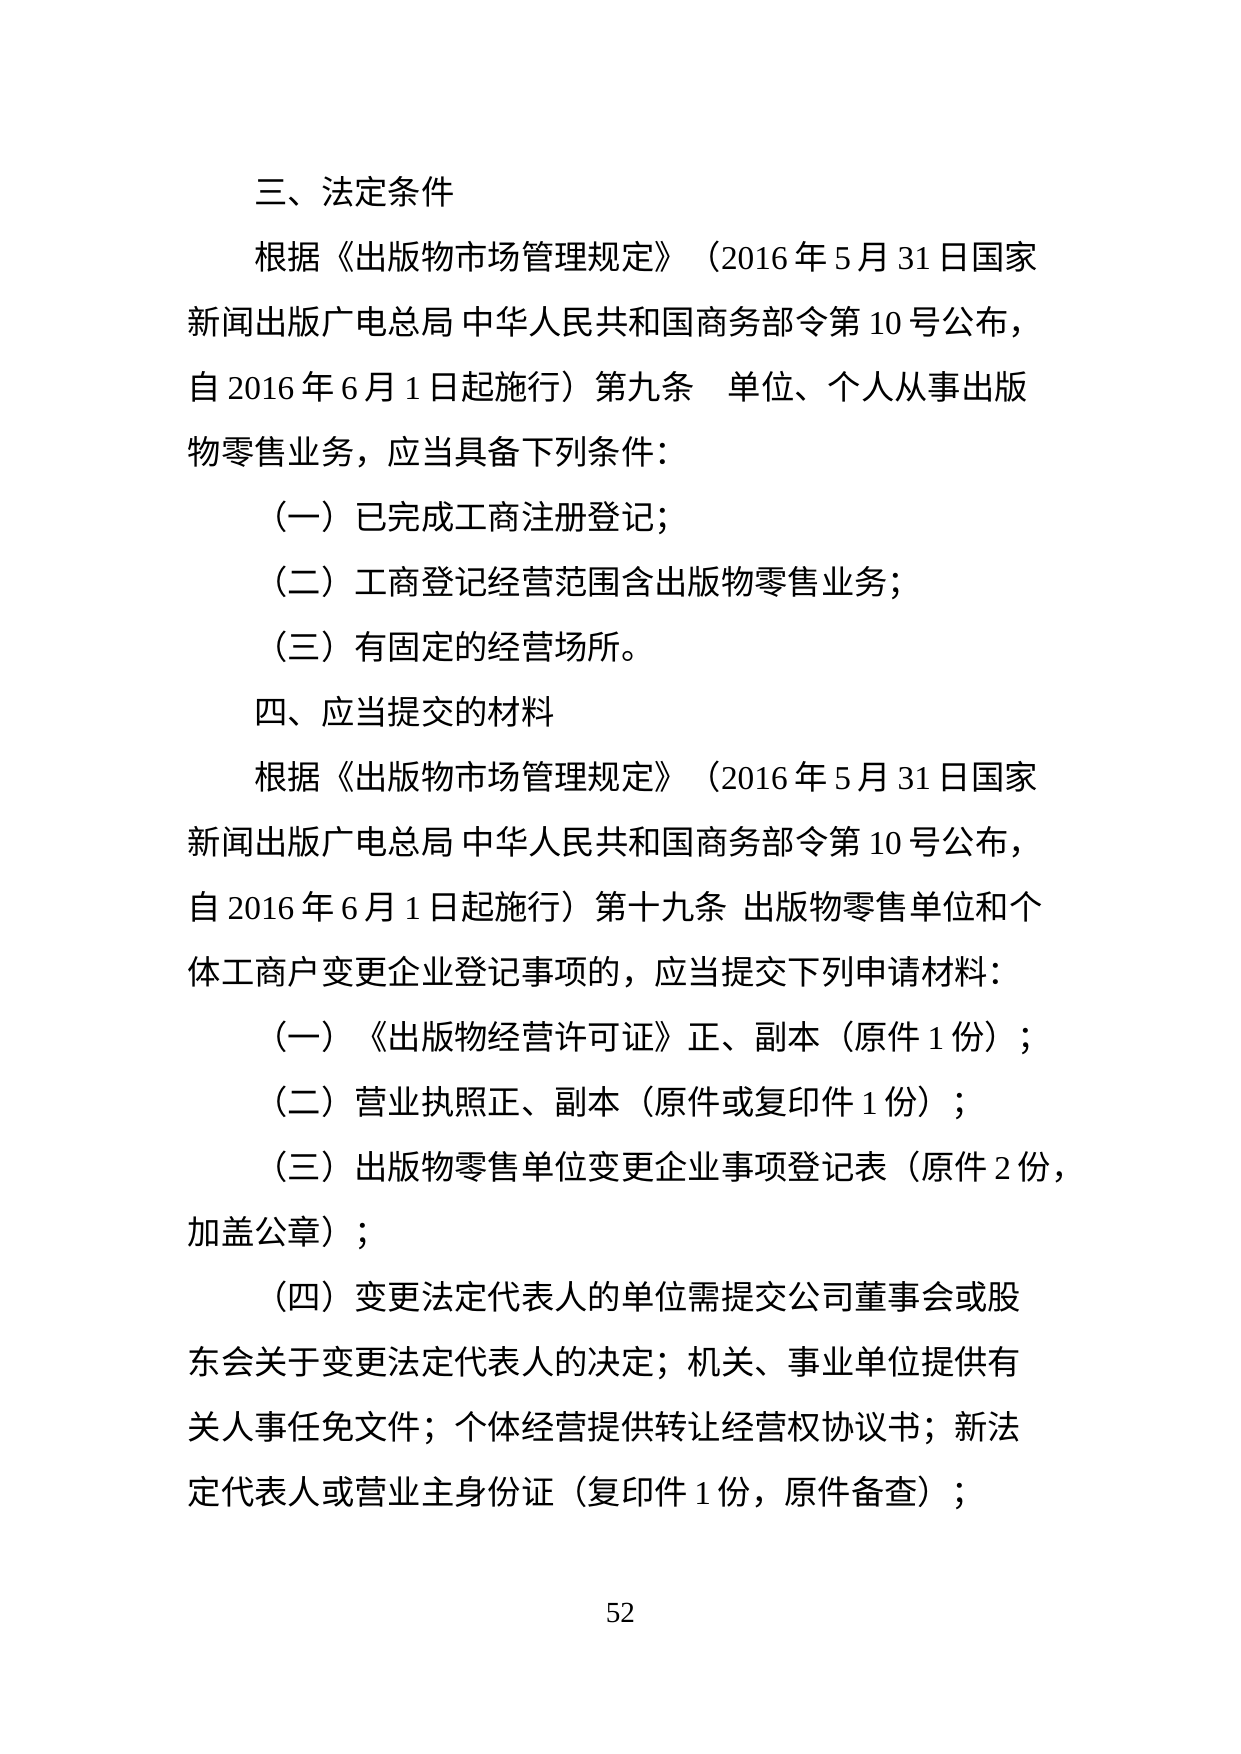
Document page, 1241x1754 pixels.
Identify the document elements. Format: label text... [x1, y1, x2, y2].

text 根据《出版物市场管理规定》（2016年5月31日国家新闻出版广电总局 中华人民共和国商务部令第10号公布，自2016年6月1日起施行）第十九条 出版物零售单位和个体工商户变更企业登记事项的，应当提交下列申请材料： [187, 743, 1053, 1003]
text 三、法定条件 [187, 158, 1053, 223]
text 四、应当提交的材料 [187, 678, 1053, 743]
text （一）已完成工商注册登记； [187, 483, 1053, 548]
text 根据《出版物市场管理规定》（2016年5月31日国家新闻出版广电总局 中华人民共和国商务部令第10号公布，自2016年6月1日起施行）第九条 单位、个人从事出版物零售业务，应当具备下列条件： [187, 223, 1053, 483]
text （一）《出版物经营许可证》正、副本（原件1份）； [187, 1003, 1053, 1068]
text （三）出版物零售单位变更企业事项登记表（原件2份，加盖公章）； [187, 1133, 1053, 1263]
text （四）变更法定代表人的单位需提交公司董事会或股东会关于变更法定代表人的决定；机关、事业单位提供有关人事任免文件；个体经营提供转让经营权协议书；新法定代表人或营业主身份证（复印件1份，原件备查）； [187, 1263, 1053, 1523]
text （二）工商登记经营范围含出版物零售业务； [187, 548, 1053, 613]
text （三）有固定的经营场所。 [187, 613, 1053, 678]
text （二）营业执照正、副本（原件或复印件1份）； [187, 1068, 1053, 1133]
